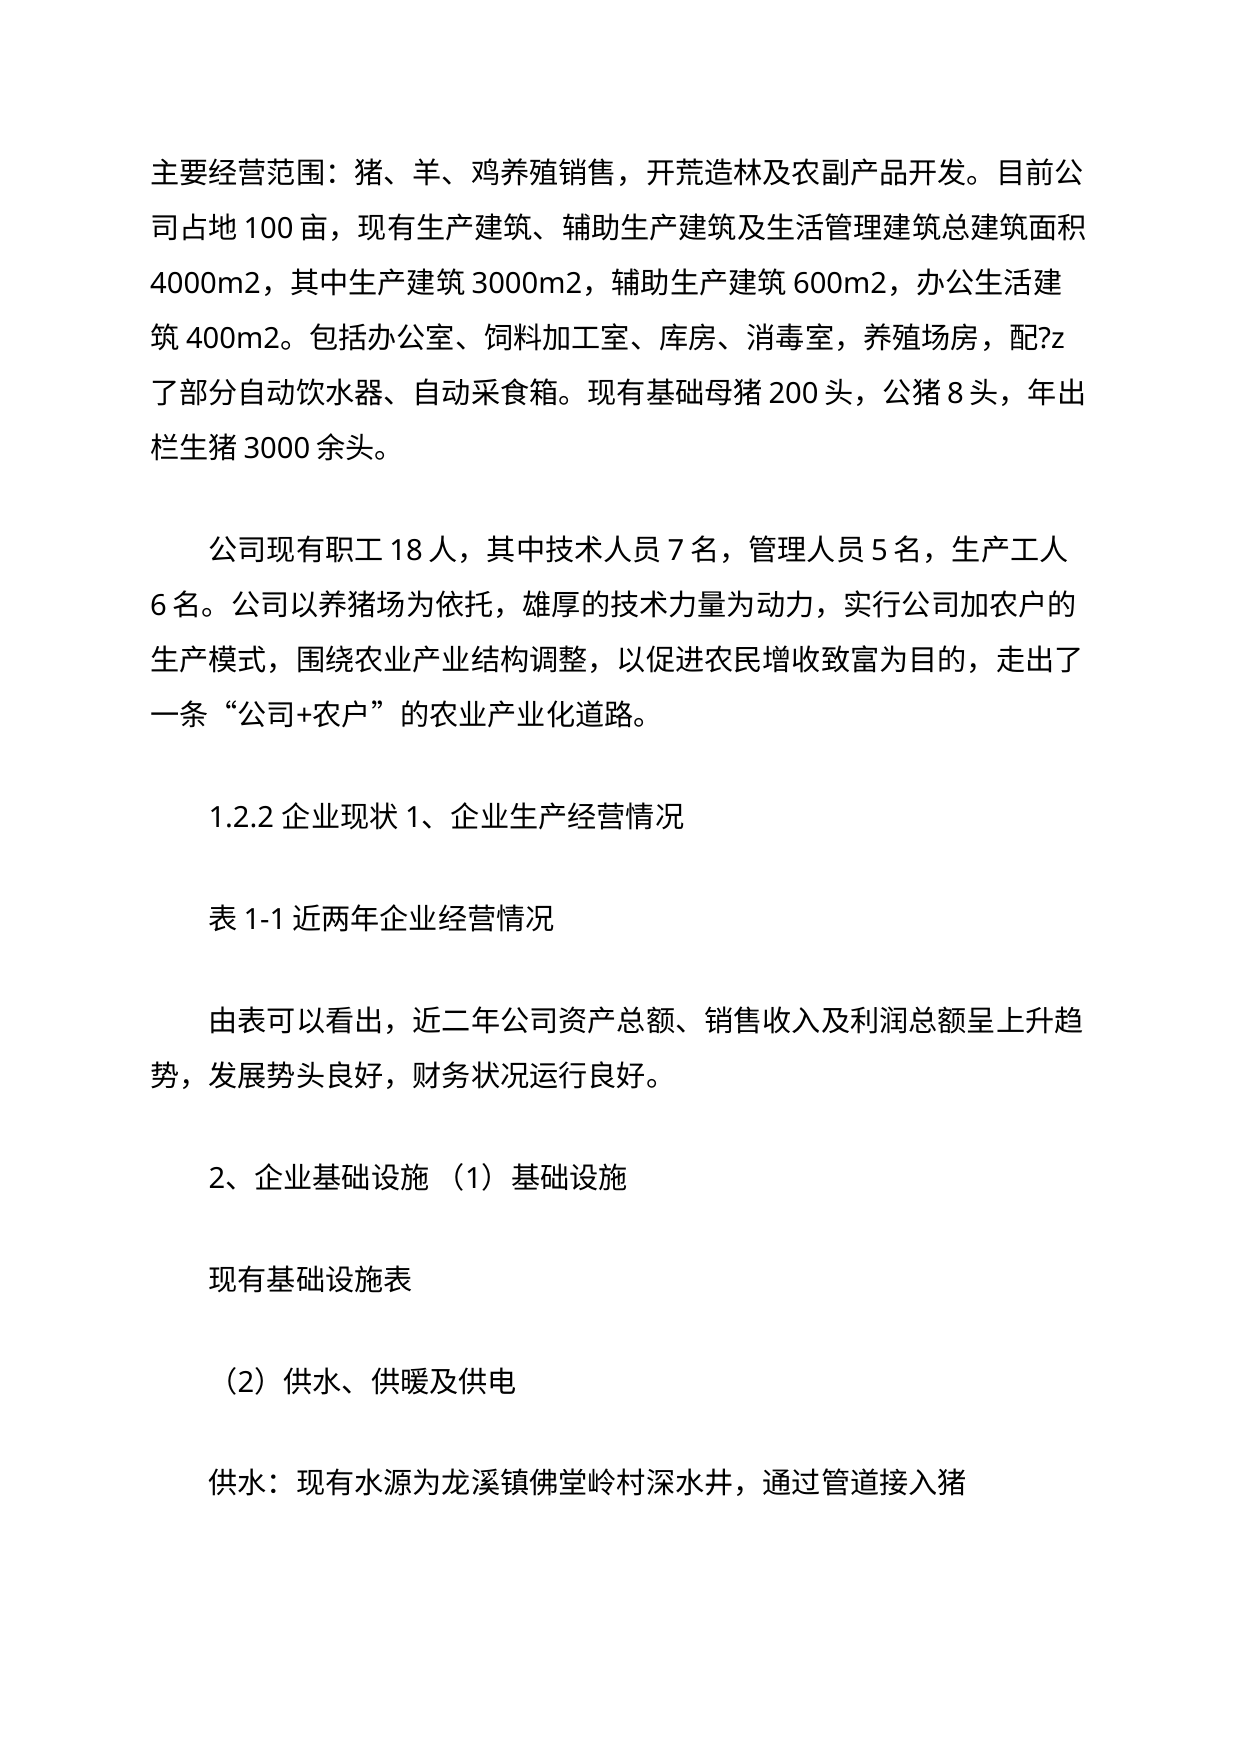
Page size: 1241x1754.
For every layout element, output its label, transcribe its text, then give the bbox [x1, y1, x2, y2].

text 表1-1近两年企业经营情况 [150, 896, 1090, 938]
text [150, 150, 1090, 467]
text 1.2.2 企业现状 1、企业生产经营情况 [150, 794, 1090, 836]
text 由表可以看出，近二年公司资产总额、销售收入及利润总额呈上升趋势，发展势头良好，财务状况运行良好。 [150, 998, 1090, 1095]
text 供水：现有水源为龙溪镇佛堂岭村深水井，通过管道接入猪 [150, 1460, 1090, 1502]
text 公司现有职工18人，其中技术人员7名，管理人员5名，生产工人6名。公司以养猪场为依托，雄厚的技术力量为动力，实行公司加农户的生产模式，围绕农业产业结构调整，以促进农民增收致富为目的，走出了一条“公司+农户”的农业产业化道路。 [150, 527, 1090, 734]
text 现有基础设施表 [150, 1256, 1090, 1299]
text （2）供水、供暖及供电 [150, 1358, 1090, 1401]
text 2、企业基础设施 （1）基础设施 [150, 1154, 1090, 1197]
